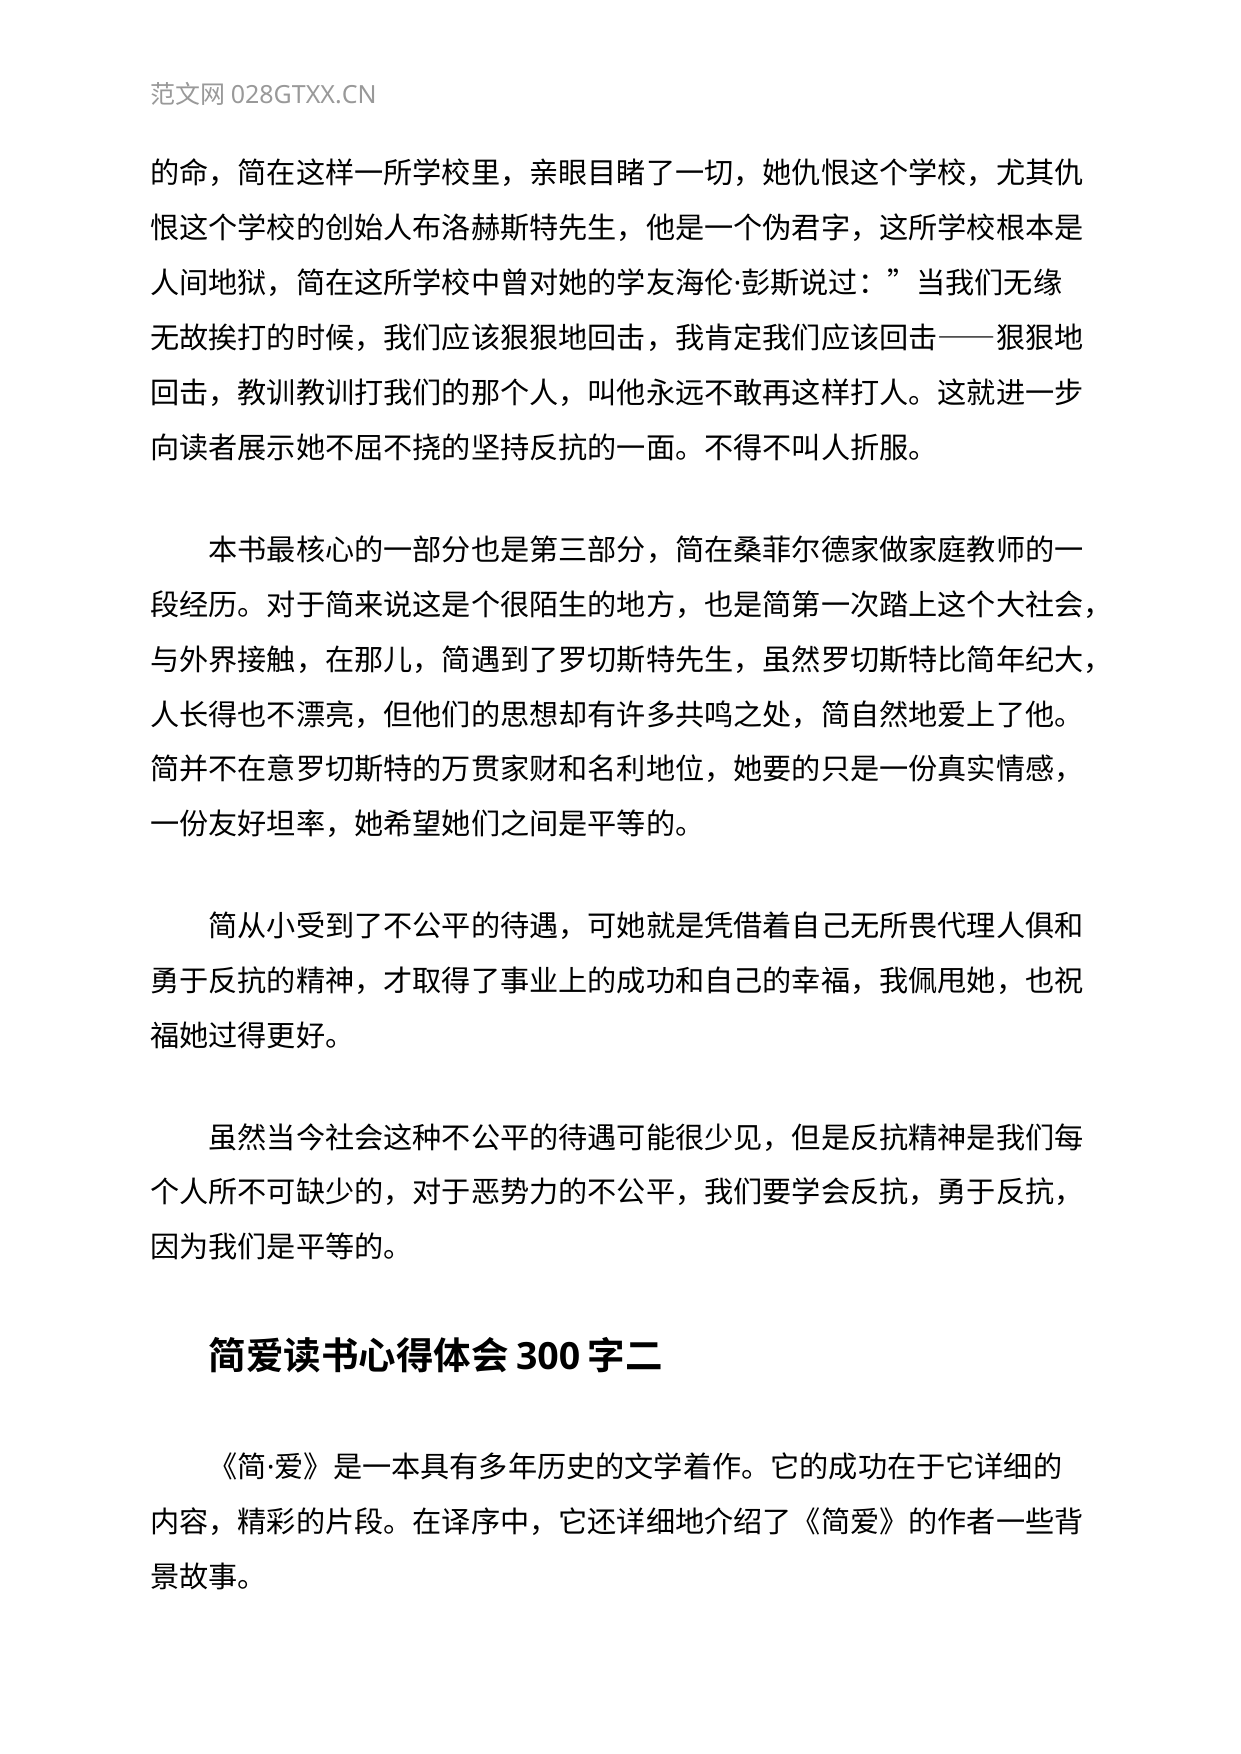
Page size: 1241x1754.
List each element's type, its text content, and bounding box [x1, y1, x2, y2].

text 《简·爱》是一本具有多年历史的文学着作。它的成功在于它详细的内容，精彩的片段。在译序中，它还详细地介绍了《简爱》的作者一些背景故事。 [150, 1443, 1090, 1596]
text 简爱读书心得体会300字二 [150, 1326, 1090, 1380]
text 本书最核心的一部分也是第三部分，简在桑菲尔德家做家庭教师的一段经历。对于简来说这是个很陌生的地方，也是简第一次踏上这个大社会，与外界接触，在那儿，简遇到了罗切斯特先生，虽然罗切斯特比简年纪大，人长得也不漂亮，但他们的思想却有许多共鸣之处，简自然地爱上了他。简并不在意罗切斯特的万贯家财和名利地位，她要的只是一份真实情感，一份友好坦率，她希望她们之间是平等的。 [150, 526, 1090, 843]
text 虽然当今社会这种不公平的待遇可能很少见，但是反抗精神是我们每个人所不可缺少的，对于恶势力的不公平，我们要学会反抗，勇于反抗，因为我们是平等的。 [150, 1114, 1090, 1266]
text 简从小受到了不公平的待遇，可她就是凭借着自己无所畏代理人俱和勇于反抗的精神，才取得了事业上的成功和自己的幸福，我佩甩她，也祝福她过得更好。 [150, 903, 1090, 1055]
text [150, 150, 1090, 467]
